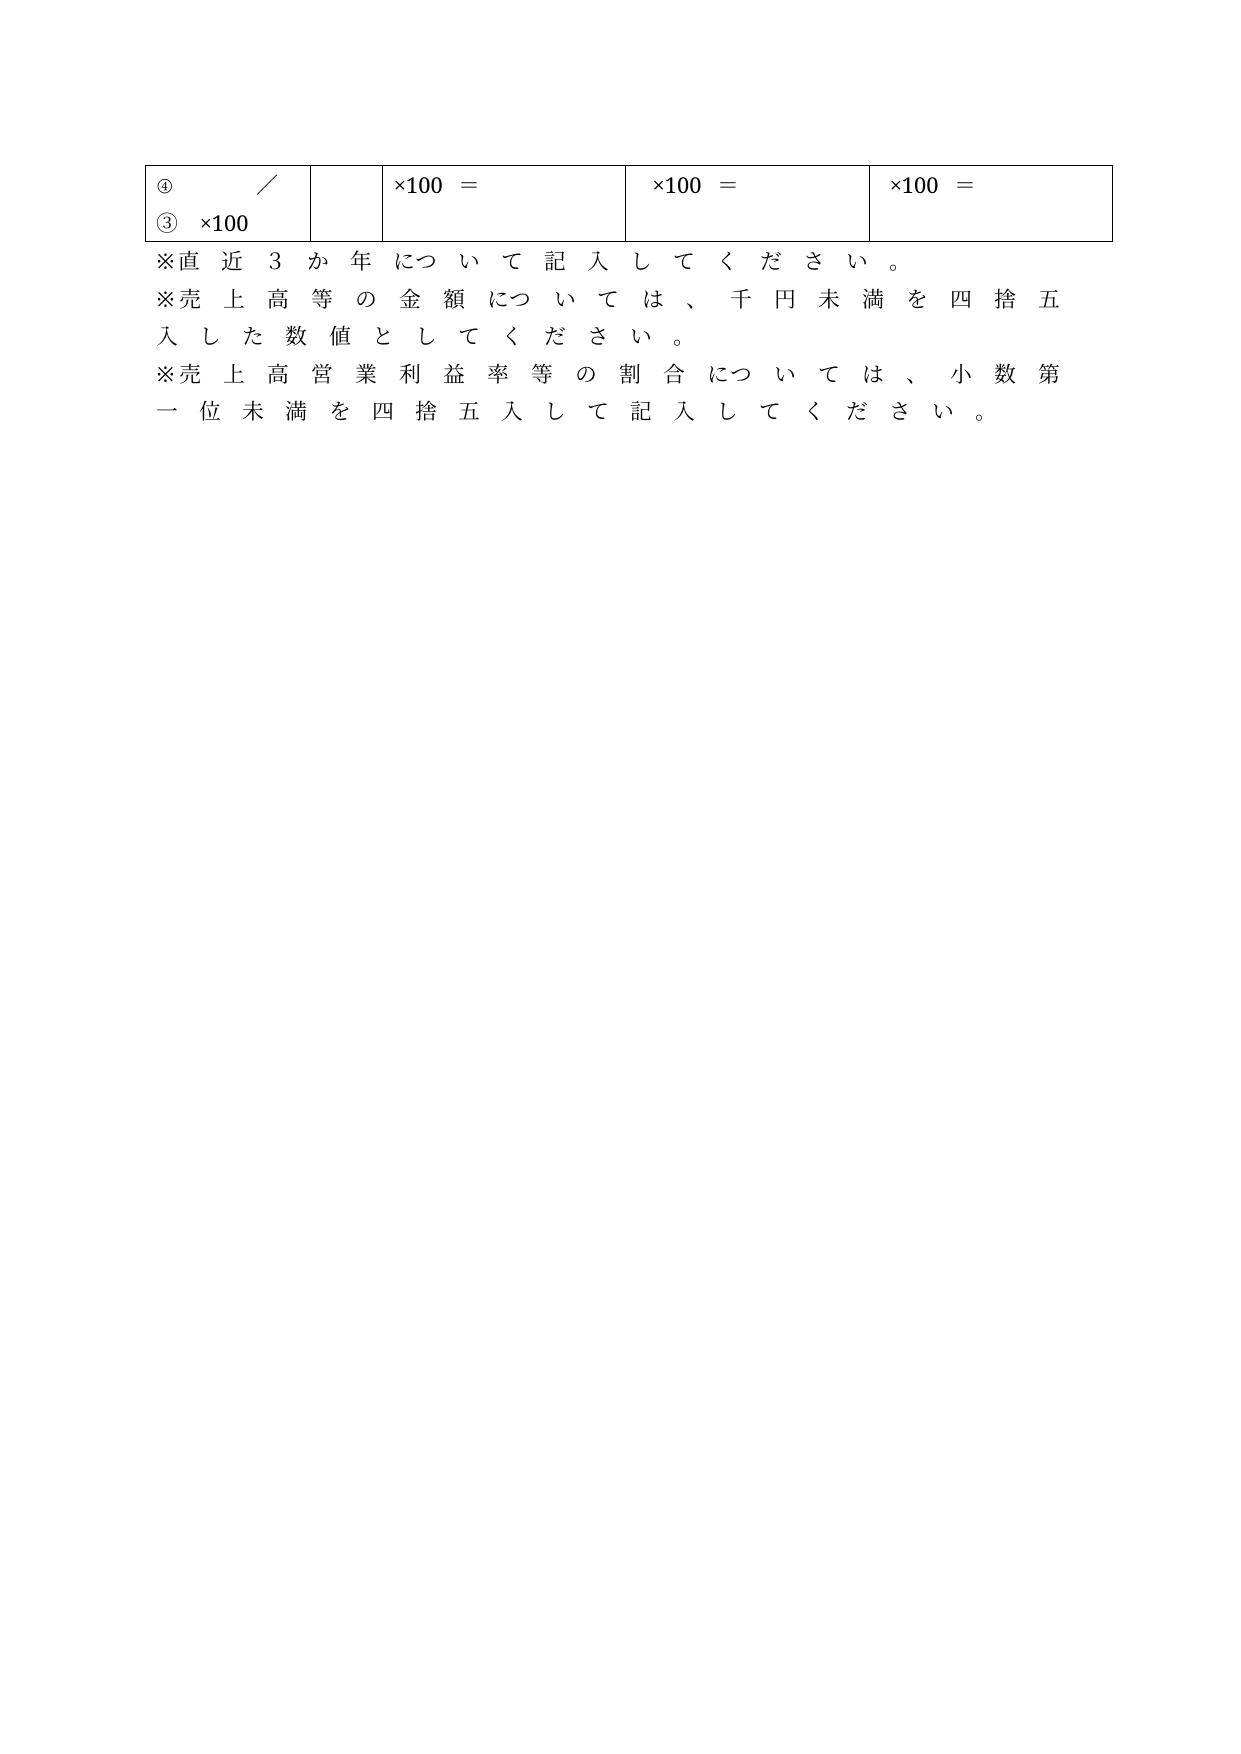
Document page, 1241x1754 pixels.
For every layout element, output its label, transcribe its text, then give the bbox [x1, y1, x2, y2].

table_cell ×100＝ [383, 166, 625, 241]
text ※売上高等の金額については、千円未満を四捨五入した数値としてください。 [156, 279, 1084, 354]
table_cell ×100＝ [626, 166, 869, 241]
table_cell ％ [311, 166, 382, 241]
table_cell ×100＝ [870, 166, 1112, 241]
subtitle ※直近３か年について記入してください。 [156, 242, 1084, 279]
table_cell 自己資本比率 ④／③×100 [146, 166, 310, 241]
text ※売上高営業利益率等の割合については、小数第一位未満を四捨五入して記入してください。 [156, 354, 1084, 429]
